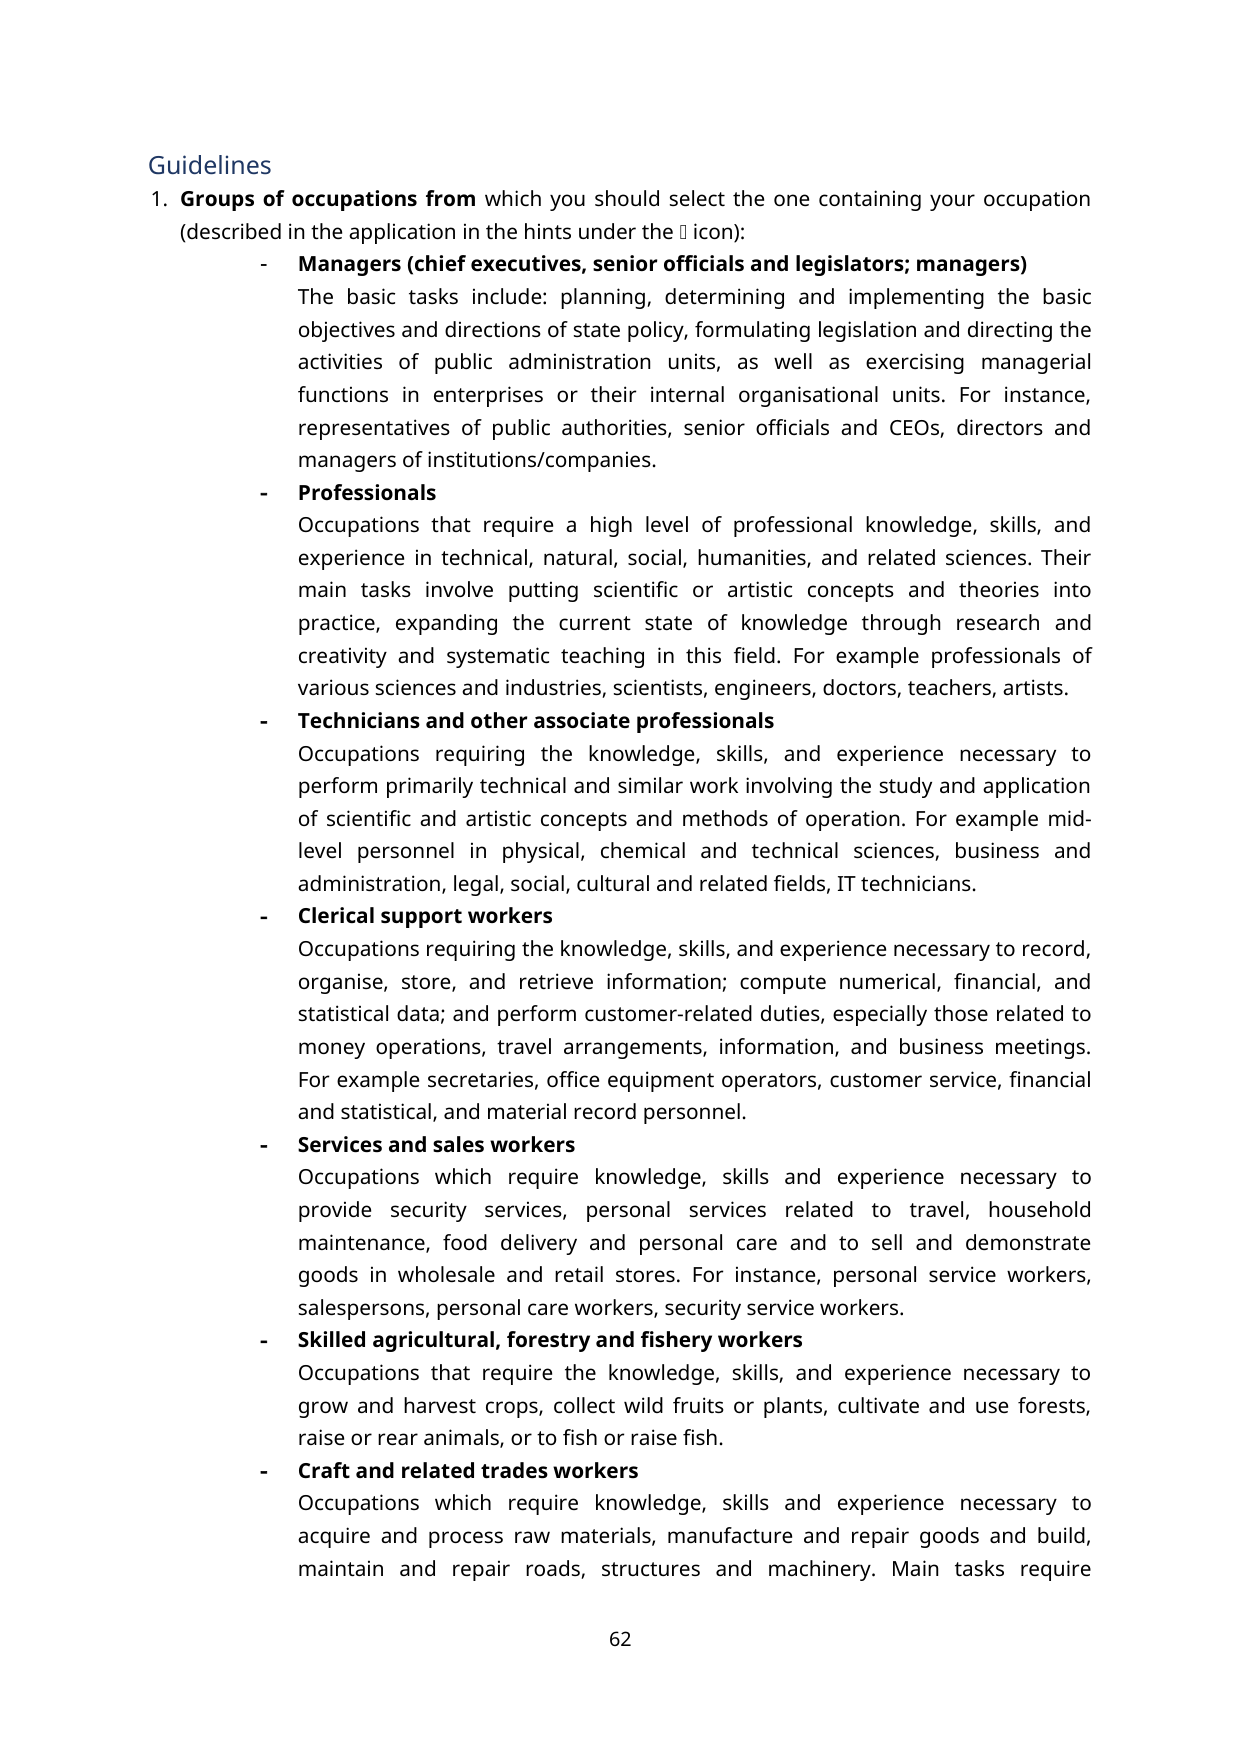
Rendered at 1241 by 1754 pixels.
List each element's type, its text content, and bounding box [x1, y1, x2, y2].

list Occupations requiring the knowledge, skills, and experience necessary to perform primarily technical and similar work involving the study and application of scientific and artistic concepts and methods of operation. For example mid-level personnel in physical, chemical and technical sciences, business and administration, legal, social, cultural and related fields, IT technicians. [298, 739, 1093, 897]
list The basic tasks include: planning, determining and implementing the basic objectives and directions of state policy, formulating legislation and directing the activities of public administration units, as well as exercising managerial functions in enterprises or their internal organisational units. For instance, representatives of public authorities, senior officials and CEOs, directors and managers of institutions/companies. [298, 282, 1093, 474]
list Occupations that require a high level of professional knowledge, skills, and experience in technical, natural, social, humanities, and related sciences. Their main tasks involve putting scientific or artistic concepts and theories into practice, expanding the current state of knowledge through research and creativity and systematic teaching in this field. For example professionals of various sciences and industries, scientists, engineers, doctors, teachers, artists. [298, 510, 1093, 702]
list Managers (chief executives, senior officials and legislators; managers) [260, 249, 1093, 278]
list Technicians and other associate professionals [260, 706, 1093, 734]
subtitle Guidelines [148, 148, 1093, 182]
list Skilled agricultural, forestry and fishery workers [260, 1326, 1093, 1354]
list Professionals [260, 478, 1093, 506]
list Services and sales workers [260, 1130, 1093, 1158]
list Craft and related trades workers [260, 1456, 1093, 1484]
list Occupations that require the knowledge, skills, and experience necessary to grow and harvest crops, collect wild fruits or plants, cultivate and use forests, raise or rear animals, or to fish or raise fish. [298, 1358, 1093, 1452]
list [298, 1488, 1093, 1582]
list Occupations which require knowledge, skills and experience necessary to provide security services, personal services related to travel, household maintenance, food delivery and personal care and to sell and demonstrate goods in wholesale and retail stores. For instance, personal service workers, salespersons, personal care workers, security service workers. [298, 1162, 1093, 1321]
list Occupations requiring the knowledge, skills, and experience necessary to record, organise, store, and retrieve information; compute numerical, financial, and statistical data; and perform customer-related duties, especially those related to money operations, travel arrangements, information, and business meetings. For example secretaries, office equipment operators, customer service, financial and statistical, and material record personnel. [298, 934, 1093, 1126]
list Clerical support workers [260, 902, 1093, 930]
list Groups of occupations from which you should select the one containing your occupation (described in the application in the hints under the icon): [150, 184, 1093, 245]
